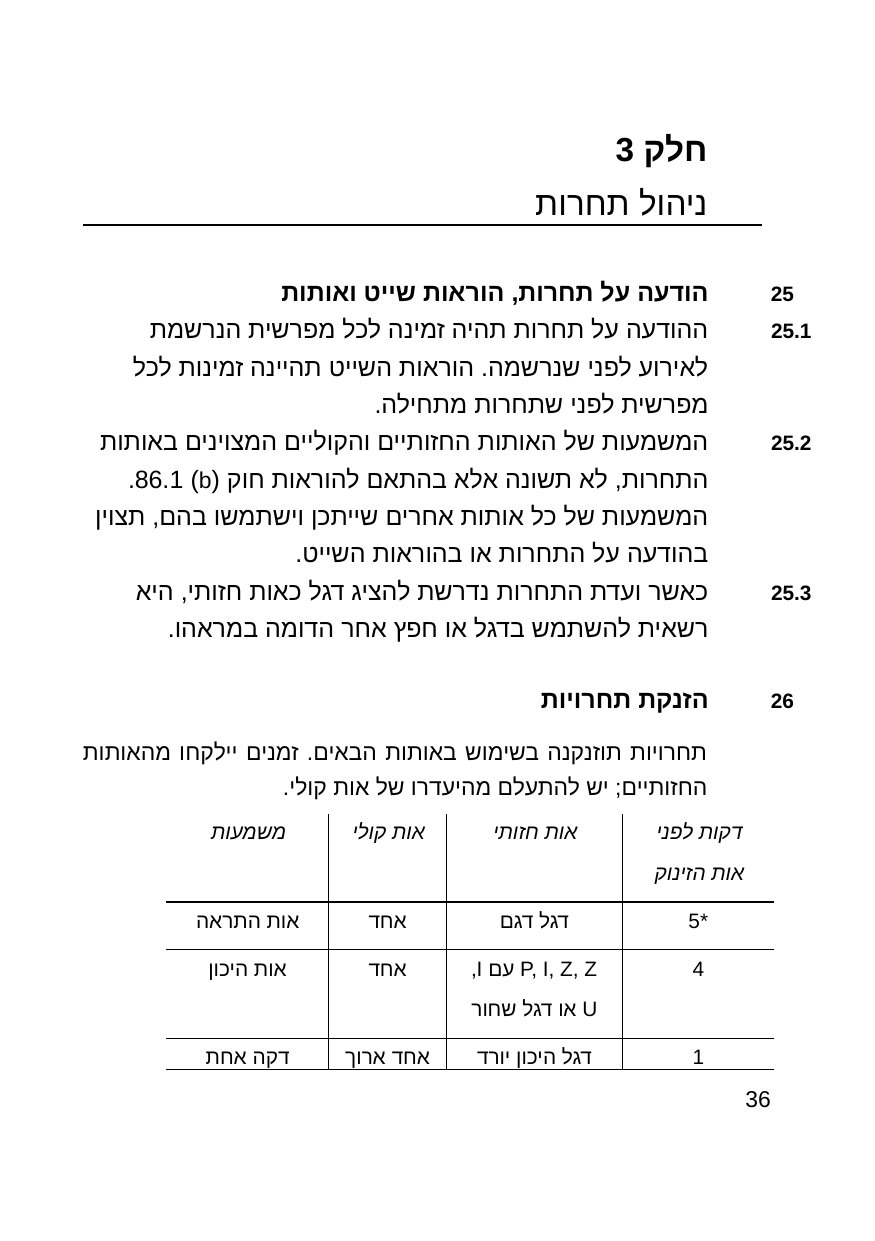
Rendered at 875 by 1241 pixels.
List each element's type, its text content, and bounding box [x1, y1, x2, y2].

list ההודעה על תחרות תהיה זמינה לכל מפרשית הנרשמת לאירוע לפני שנרשמה. הוראות השייט תהיינה זמינות לכל מפרשית לפני שתחרות מתחילה. [83, 316, 771, 419]
subtitle ניהול תחרות [83, 184, 762, 224]
table_cell אחד ארוך [329, 1039, 446, 1069]
list המשמעות של האותות החזותיים והקוליים המצוינים באותות התחרות, לא תשונה אלא בהתאם להוראות חוק (b) 86.1. המשמעות של כל אותות אחרים שייתכן וישתמשו בהם, תצוין בהודעה על התחרות או בהוראות השייט. [83, 427, 771, 568]
table_cell אות היכון [166, 950, 328, 1038]
table_cell דגל היכון יורד [447, 1039, 622, 1069]
table_cell אחד [329, 903, 446, 949]
table_cell P, I, Z, Z עם I, U או דגל שחור [447, 950, 622, 1038]
table_cell דקה אחת [166, 1039, 328, 1069]
list תחרויות תוזנקנה בשימוש באותות הבאים. זמנים יילקחו מהאותות החזותיים; יש להתעלם מהיעדרו של אות קולי. [83, 739, 707, 800]
table_header אות חזותי [447, 814, 622, 901]
list כאשר ועדת התחרות נדרשת להציג דגל כאות חזותי, היא רשאית להשתמש בדגל או חפץ אחר הדומה במראהו. [83, 577, 771, 643]
table_header דקות לפני אות הזינוק [623, 814, 774, 901]
table_cell דגל דגם [447, 903, 622, 949]
list הודעה על תחרות, הוראות שייט ואותות [83, 278, 771, 307]
subtitle חלק 3 [83, 129, 762, 168]
table_cell אות התראה [166, 903, 328, 949]
table_cell 4 [623, 950, 774, 1038]
table_header אות קולי [329, 814, 446, 901]
table_header משמעות [166, 814, 328, 901]
table_cell 1 [623, 1039, 774, 1069]
table_cell אחד [329, 950, 446, 1038]
table_cell *5 [623, 903, 774, 949]
list הזנקת תחרויות [83, 685, 771, 714]
